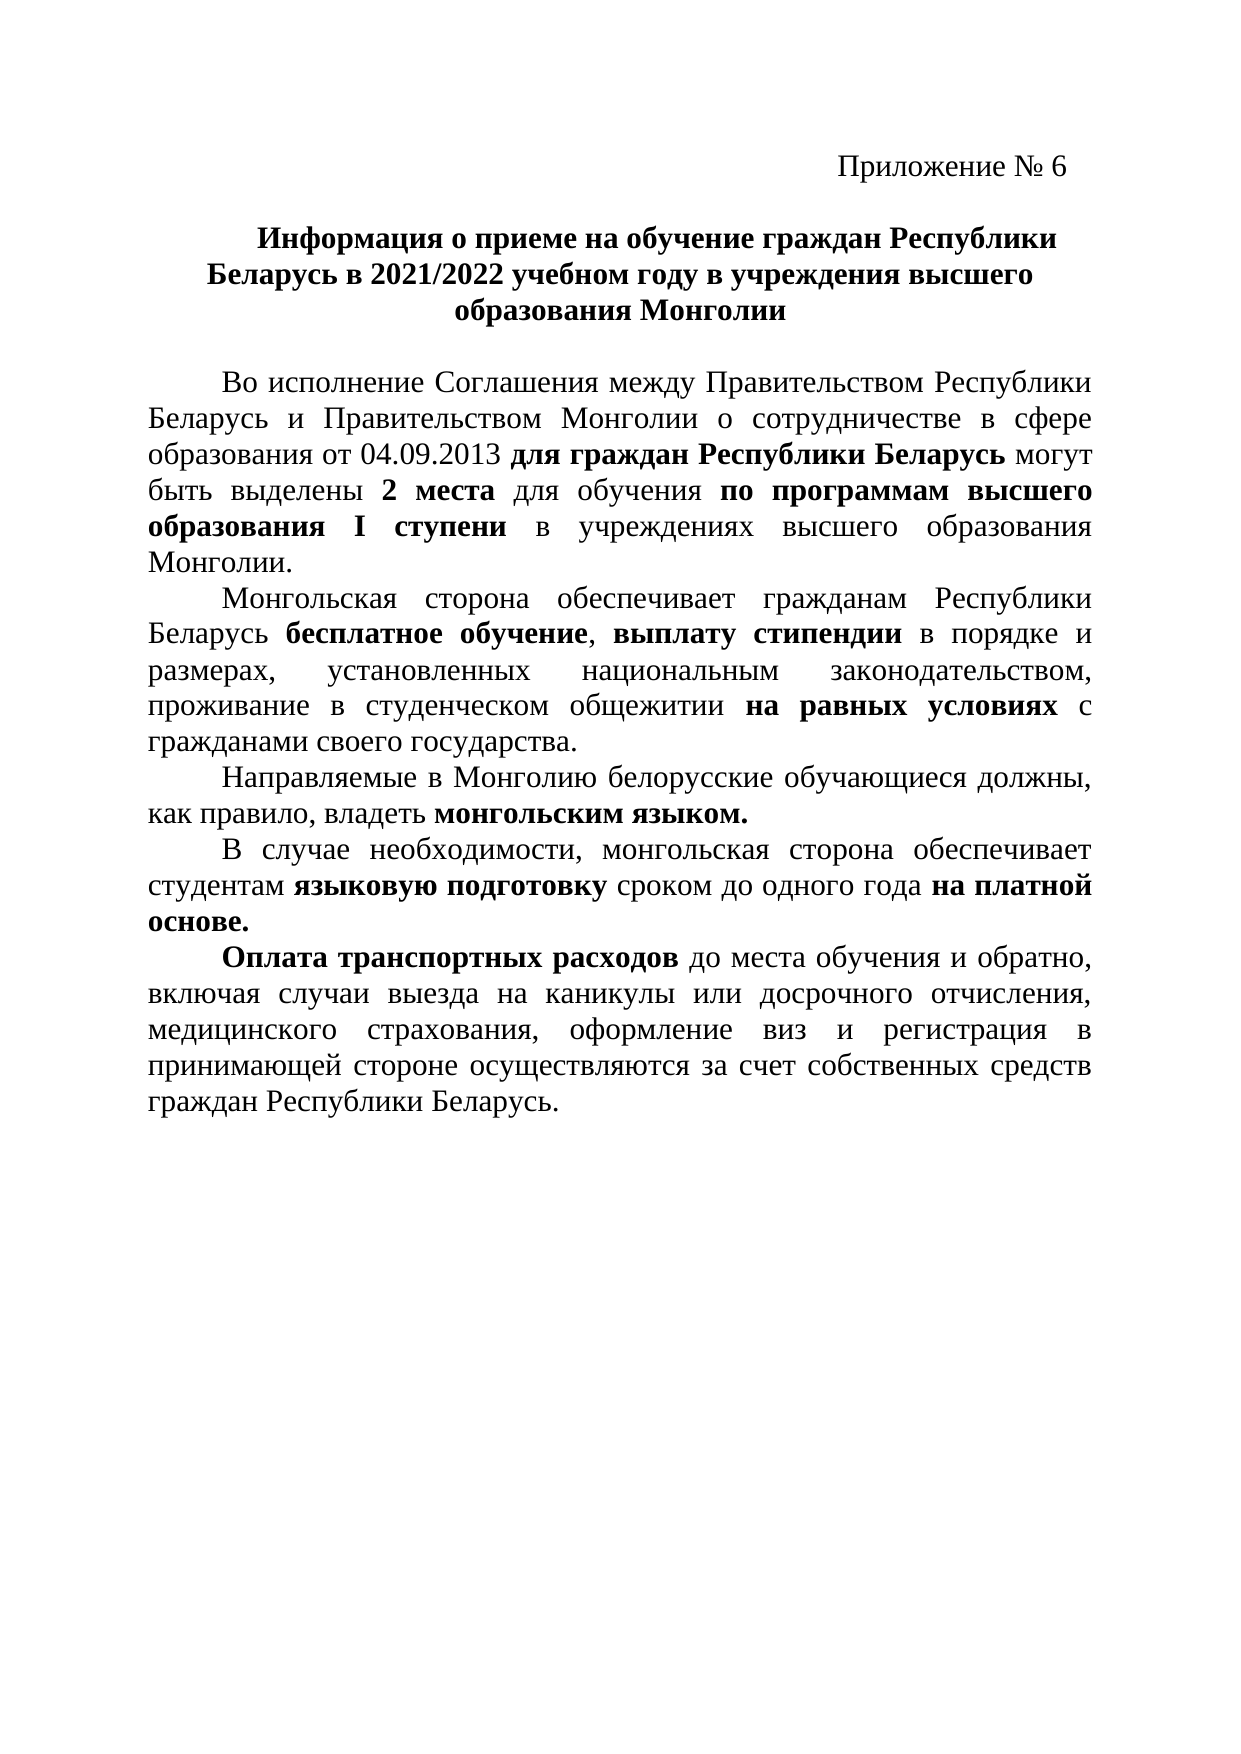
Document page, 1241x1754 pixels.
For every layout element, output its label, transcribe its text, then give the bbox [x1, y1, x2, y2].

text Информация о приеме на обучение граждан Республики Беларусь в 2021/2022 учебном году в учреждения высшего образования Монголии [148, 219, 1093, 327]
text В случае необходимости, монгольская сторона обеспечивает студентам языковую подготовку сроком до одного года на платной основе. [148, 830, 1093, 938]
text Приложение № 6 [737, 148, 1093, 183]
text Монгольская сторона обеспечивает гражданам Республики Беларусь бесплатное обучение, выплату стипендии в порядке и размерах, установленных национальным законодательством, проживание в студенческом общежитии на равных условиях с гражданами своего государства. [148, 579, 1093, 758]
text Направляемые в Монголию белорусские обучающиеся должны, как правило, владеть монгольским языком. [148, 758, 1093, 830]
text Оплата транспортных расходов до места обучения и обратно, включая случаи выезда на каникулы или досрочного отчисления, медицинского страхования, оформление виз и регистрация в принимающей стороне осуществляются за счет собственных средств граждан Республики Беларусь. [148, 938, 1093, 1118]
text Во исполнение Соглашения между Правительством Республики Беларусь и Правительством Монголии о сотрудничестве в сфере образования от 04.09.2013 для граждан Республики Беларусь могут быть выделены 2 места для обучения по программам высшего образования I ступени в учреждениях высшего образования Монголии. [148, 363, 1093, 579]
